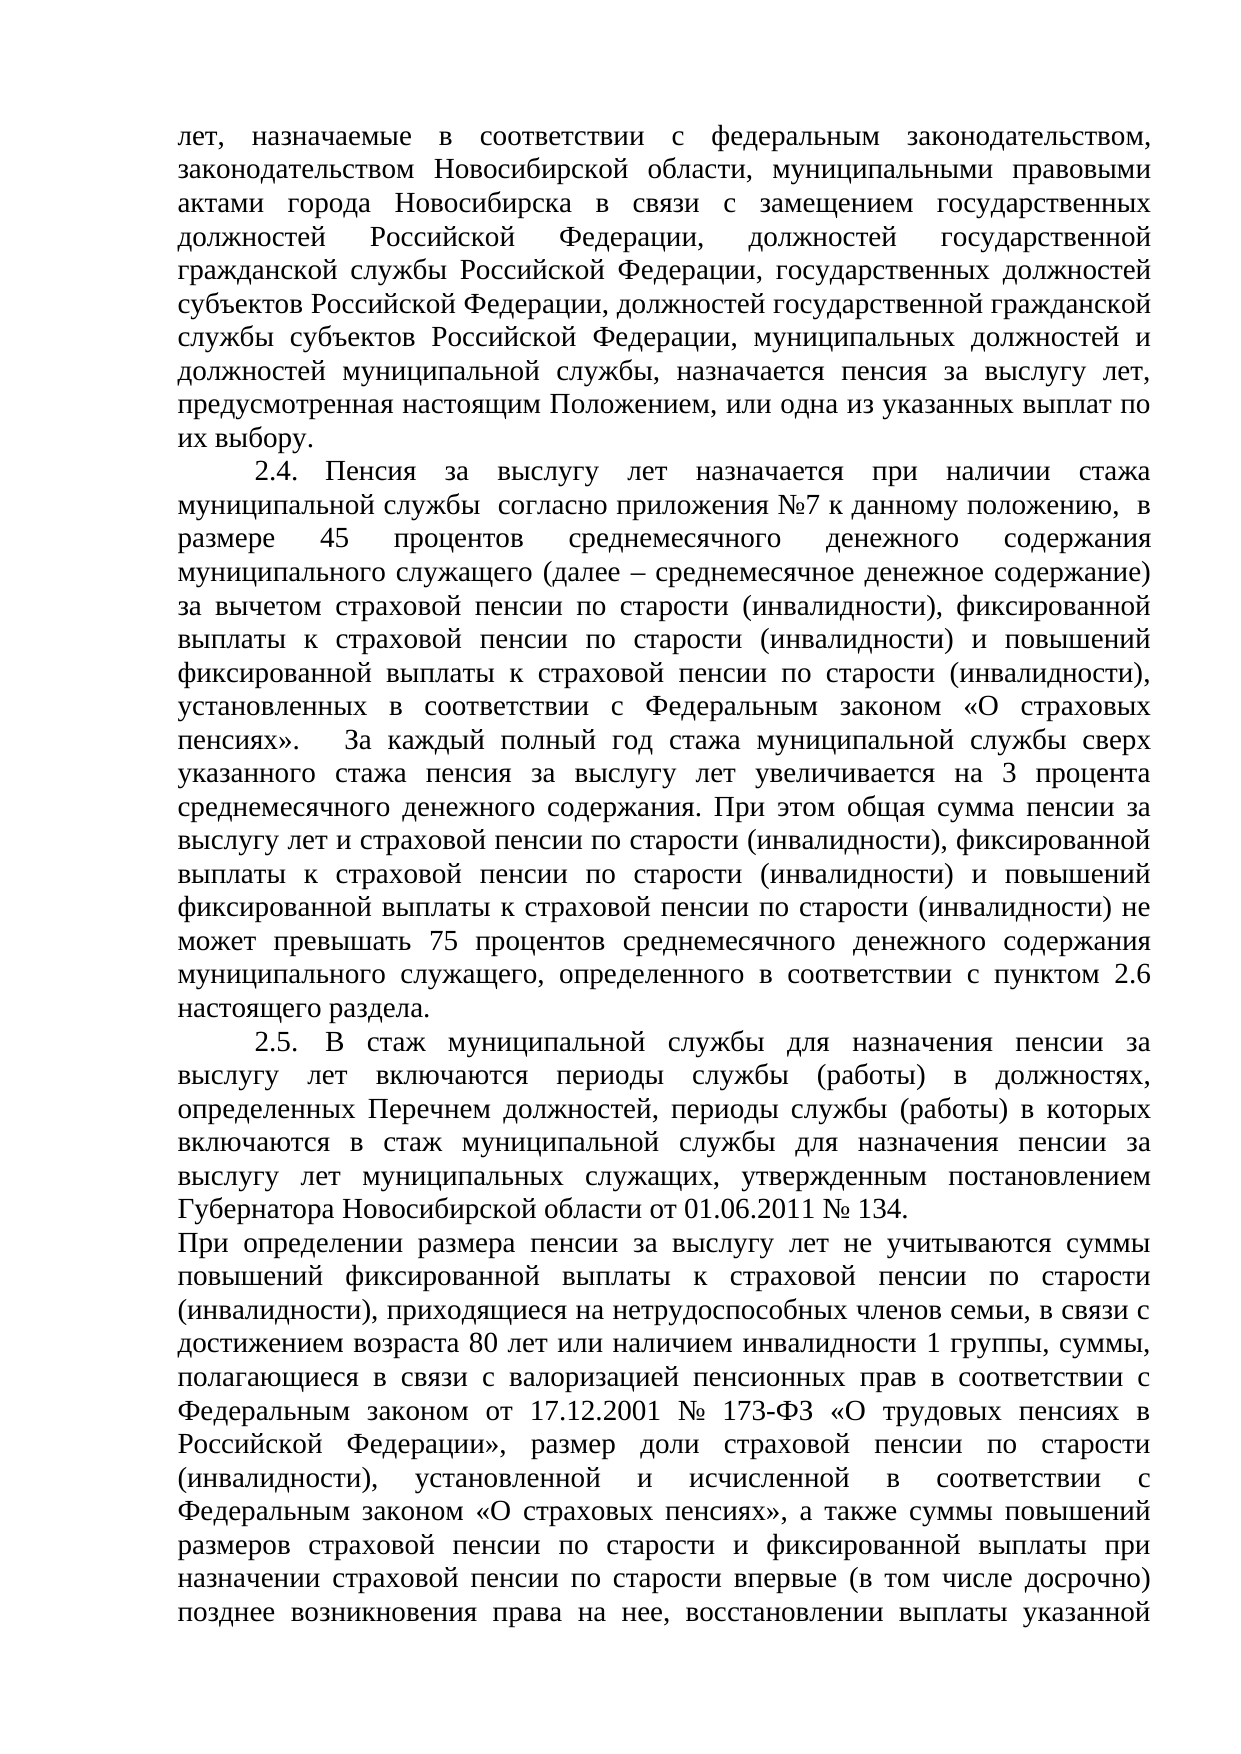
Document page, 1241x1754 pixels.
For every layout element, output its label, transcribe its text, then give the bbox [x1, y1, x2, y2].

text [177, 118, 1152, 453]
list Пенсия за выслугу лет назначается при наличии стажа муниципальной службы согласно приложения №7 к данному положению, в размере 45 процентов среднемесячного денежного содержания муниципального служащего (далее – среднемесячное денежное содержание) за вычетом страховой пенсии по старости (инвалидности), фиксированной выплаты к страховой пенсии по старости (инвалидности) и повышений фиксированной выплаты к страховой пенсии по старости (инвалидности), установленных в соответствии с Федеральным законом «О страховых пенсиях». За каждый полный год стажа муниципальной службы сверх указанного стажа пенсия за выслугу лет увеличивается на 3 процента среднемесячного денежного содержания. При этом общая сумма пенсии за выслугу лет и страховой пенсии по старости (инвалидности), фиксированной выплаты к страховой пенсии по старости (инвалидности) и повышений фиксированной выплаты к страховой пенсии по старости (инвалидности) не может превышать 75 процентов среднемесячного денежного содержания муниципального служащего, определенного в соответствии с пунктом 2.6 настоящего раздела. [177, 453, 1152, 1024]
list В стаж муниципальной службы для назначения пенсии за выслугу лет включаются периоды службы (работы) в должностях, определенных Перечнем должностей, периоды службы (работы) в которых включаются в стаж муниципальной службы для назначения пенсии за выслугу лет муниципальных служащих, утвержденным постановлением Губернатора Новосибирской области от 01.06.2011 № 134. [177, 1024, 1152, 1225]
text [177, 1225, 1151, 1627]
